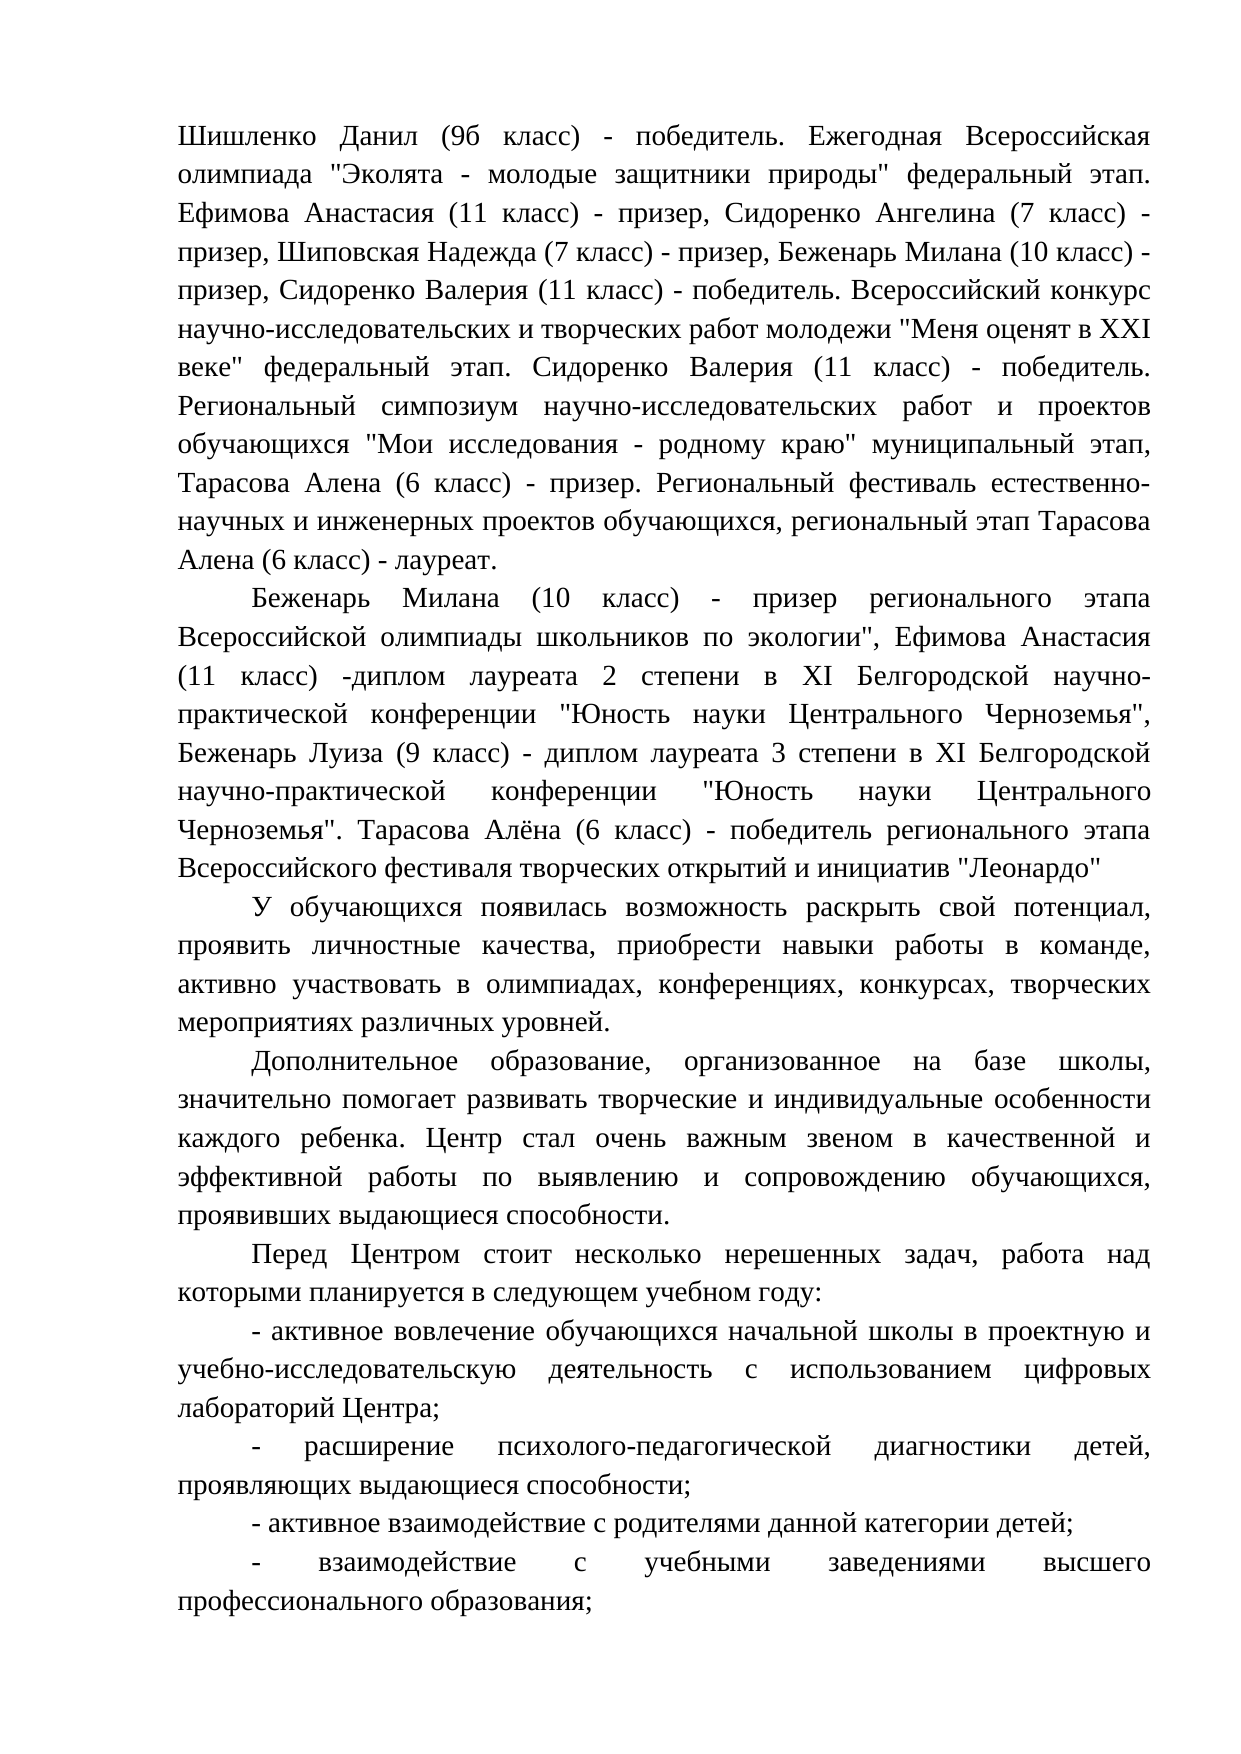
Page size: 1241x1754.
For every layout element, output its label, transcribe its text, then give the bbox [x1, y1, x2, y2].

list У обучающихся появилась возможность раскрыть свой потенциал, проявить личностные качества, приобрести навыки работы в команде, активно участвовать в олимпиадах, конференциях, конкурсах, творческих мероприятиях различных уровней. [177, 889, 1152, 1038]
list - взаимодействие с учебными заведениями высшего профессионального образования; [177, 1544, 1152, 1616]
list Дополнительное образование, организованное на базе школы, значительно помогает развивать творческие и индивидуальные особенности каждого ребенка. Центр стал очень важным звеном в качественной и эффективной работы по выявлению и сопровождению обучающихся, проявивших выдающиеся способности. [177, 1043, 1152, 1231]
list - активное вовлечение обучающихся начальной школы в проектную и учебно-исследовательскую деятельность с использованием цифровых лабораторий Центра; [177, 1313, 1152, 1423]
list - расширение психолого-педагогической диагностики детей, проявляющих выдающиеся способности; [177, 1428, 1152, 1501]
list Беженарь Милана (10 класс) - призер регионального этапа Всероссийской олимпиады школьников по экологии", Ефимова Анастасия (11 класс) -диплом лауреата 2 степени в XI Белгородской научно-практической конференции "Юность науки Центрального Черноземья", Беженарь Луиза (9 класс) - диплом лауреата 3 степени в XI Белгородской научно-практической конференции "Юность науки Центрального Черноземья". Тарасова Алёна (6 класс) - победитель регионального этапа Всероссийского фестиваля творческих открытий и инициатив "Леонардо" [177, 581, 1152, 884]
list - активное взаимодействие с родителями данной категории детей; [177, 1506, 1152, 1539]
list Перед Центром стоит несколько нерешенных задач, работа над которыми планируется в следующем учебном году: [177, 1236, 1152, 1308]
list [177, 118, 1152, 576]
